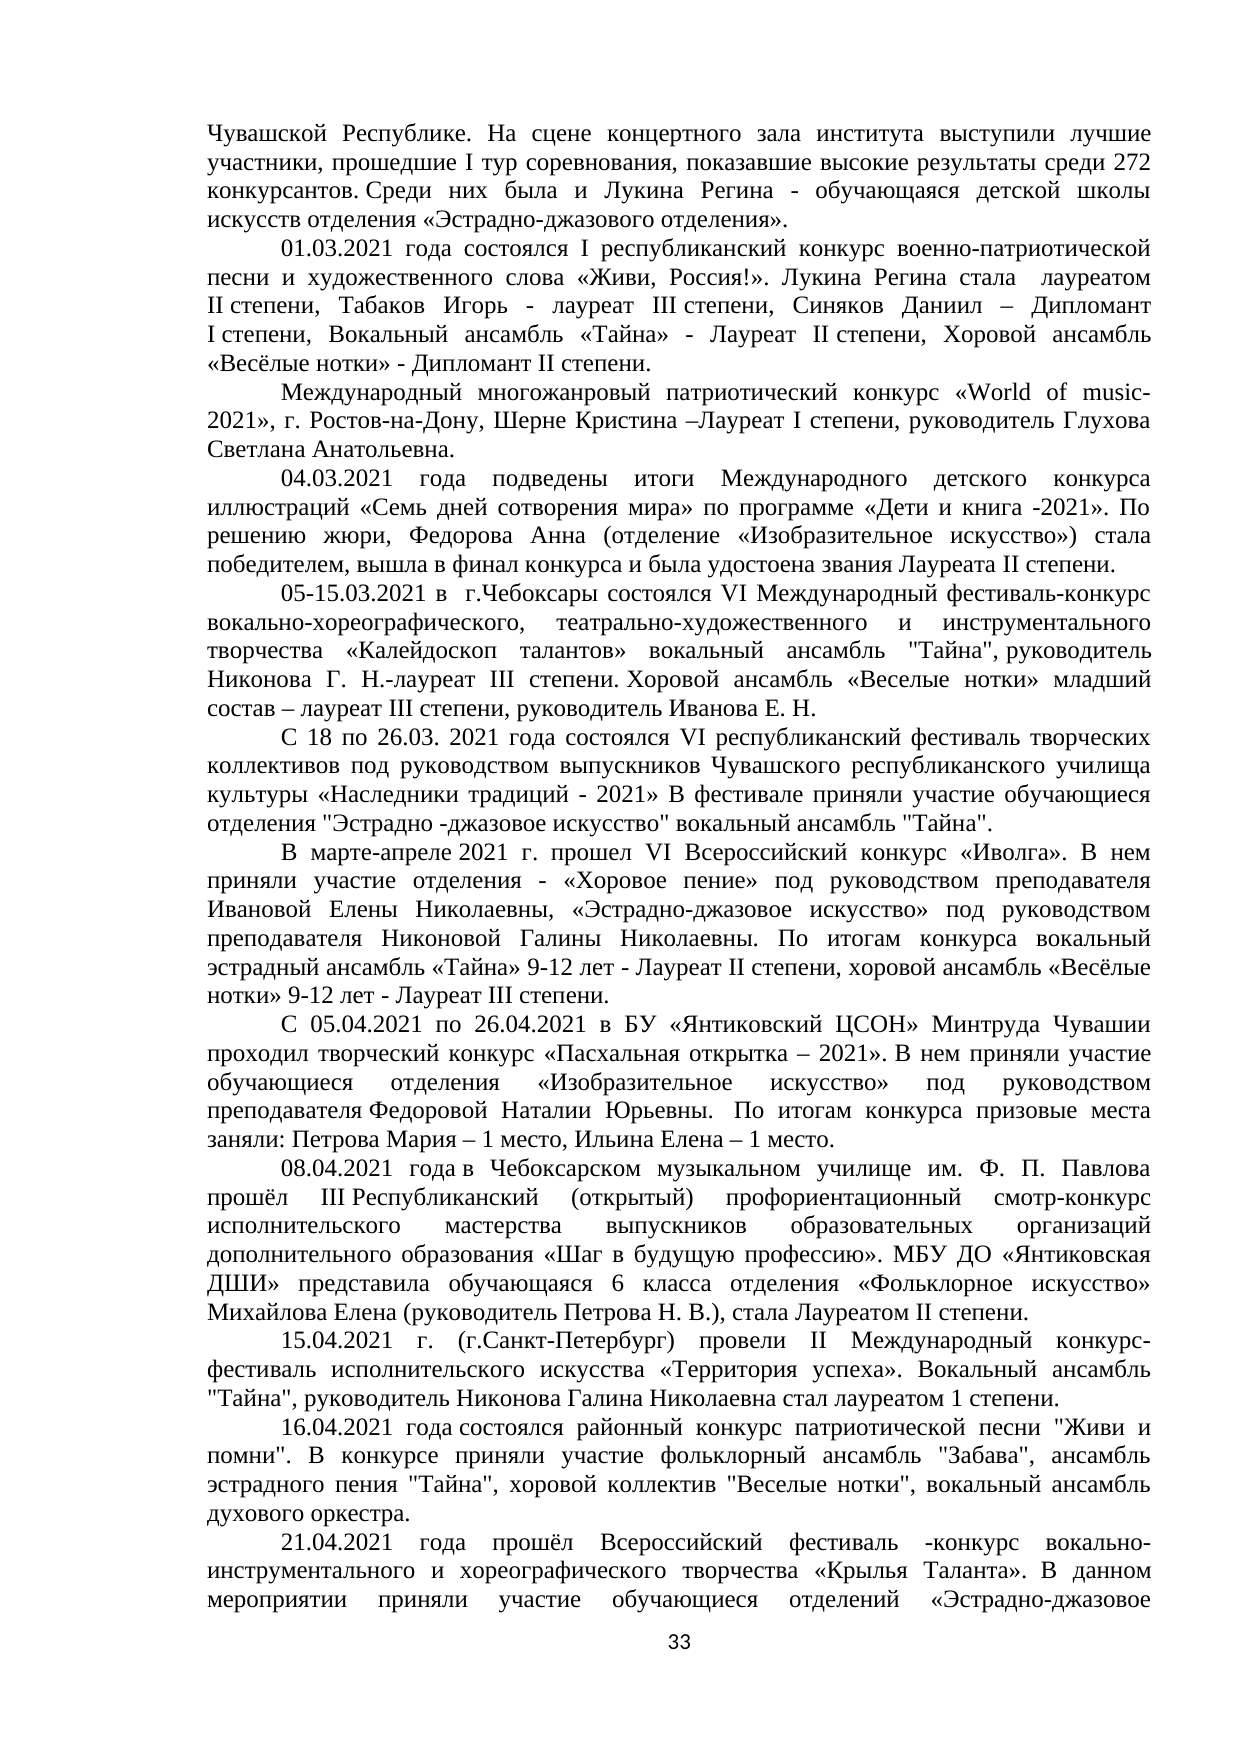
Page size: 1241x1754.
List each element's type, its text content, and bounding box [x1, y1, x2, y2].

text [207, 1527, 1152, 1613]
text 05-15.03.2021 в г.Чебоксары состоялся VI Международный фестиваль-конкурс вокально-хореографического, театрально-художественного и инструментального творчества «Калейдоскоп талантов» вокальный ансамбль "Тайна", руководитель Никонова Г. Н.-лауреат III степени. Хоровой ансамбль «Веселые нотки» младший состав – лауреат III степени, руководитель Иванова Е. Н. [207, 578, 1152, 722]
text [207, 118, 1152, 233]
text 15.04.2021 г. (г.Санкт-Петербург) провели II Международный конкурс-фестиваль исполнительского искусства «Территория успеха». Вокальный ансамбль "Тайна", руководитель Никонова Галина Николаевна стал лауреатом 1 степени. [207, 1326, 1152, 1412]
text 04.03.2021 года подведены итоги Международного детского конкурса иллюстраций «Семь дней сотворения мира» по программе «Дети и книга -2021». По решению жюри, Федорова Анна (отделение «Изобразительное искусство») стала победителем, вышла в финал конкурса и была удостоена звания Лауреата II степени. [207, 463, 1152, 578]
text С 18 по 26.03. 2021 года состоялся VI республиканский фестиваль творческих коллективов под руководством выпускников Чувашского республиканского училища культуры «Наследники традиций - 2021» В фестивале приняли участие обучающиеся отделения "Эстрадно -джазовое искусство" вокальный ансамбль "Тайна". [207, 722, 1152, 837]
text С 05.04.2021 по 26.04.2021 в БУ «Янтиковский ЦСОН» Минтруда Чувашии проходил творческий конкурс «Пасхальная открытка – 2021». В нем приняли участие обучающиеся отделения «Изобразительное искусство» под руководством преподавателя Федоровой Наталии Юрьевны. По итогам конкурса призовые места заняли: Петрова Мария – 1 место, Ильина Елена – 1 место. [207, 1009, 1152, 1153]
text 16.04.2021 года состоялся районный конкурс патриотической песни "Живи и помни". В конкурсе приняли участие фольклорный ансамбль "Забава", ансамбль эстрадного пения "Тайна", хоровой коллектив "Веселые нотки", вокальный ансамбль духового оркестра. [207, 1412, 1152, 1527]
text Международный многожанровый патриотический конкурс «World of music-2021», г. Ростов-на-Дону, Шерне Кристина –Лауреат I степени, руководитель Глухова Светлана Анатольевна. [207, 377, 1152, 463]
text В марте-апреле 2021 г. прошел VI Всероссийский конкурс «Иволга». В нем приняли участие отделения - «Хоровое пение» под руководством преподавателя Ивановой Елены Николаевны, «Эстрадно-джазовое искусство» под руководством преподавателя Никоновой Галины Николаевны. По итогам конкурса вокальный эстрадный ансамбль «Тайна» 9-12 лет - Лауреат II степени, хоровой ансамбль «Весёлые нотки» 9-12 лет - Лауреат III степени. [207, 837, 1152, 1009]
text 01.03.2021 года состоялся I республиканский конкурс военно-патриотической песни и художественного слова «Живи, Россия!». Лукина Регина стала лауреатом II степени, Табаков Игорь - лауреат III степени, Синяков Даниил – Дипломант I степени, Вокальный ансамбль «Тайна» - Лауреат II степени, Хоровой ансамбль «Весёлые нотки» - Дипломант II степени. [207, 233, 1152, 377]
text 08.04.2021 года в Чебоксарском музыкальном училище им. Ф. П. Павлова прошёл III Республиканский (открытый) профориентационный смотр-конкурс исполнительского мастерства выпускников образовательных организаций дополнительного образования «Шаг в будущую профессию». МБУ ДО «Янтиковская ДШИ» представила обучающаяся 6 класса отделения «Фольклорное искусство» Михайлова Елена (руководитель Петрова Н. В.), стала Лауреатом II степени. [207, 1153, 1152, 1326]
